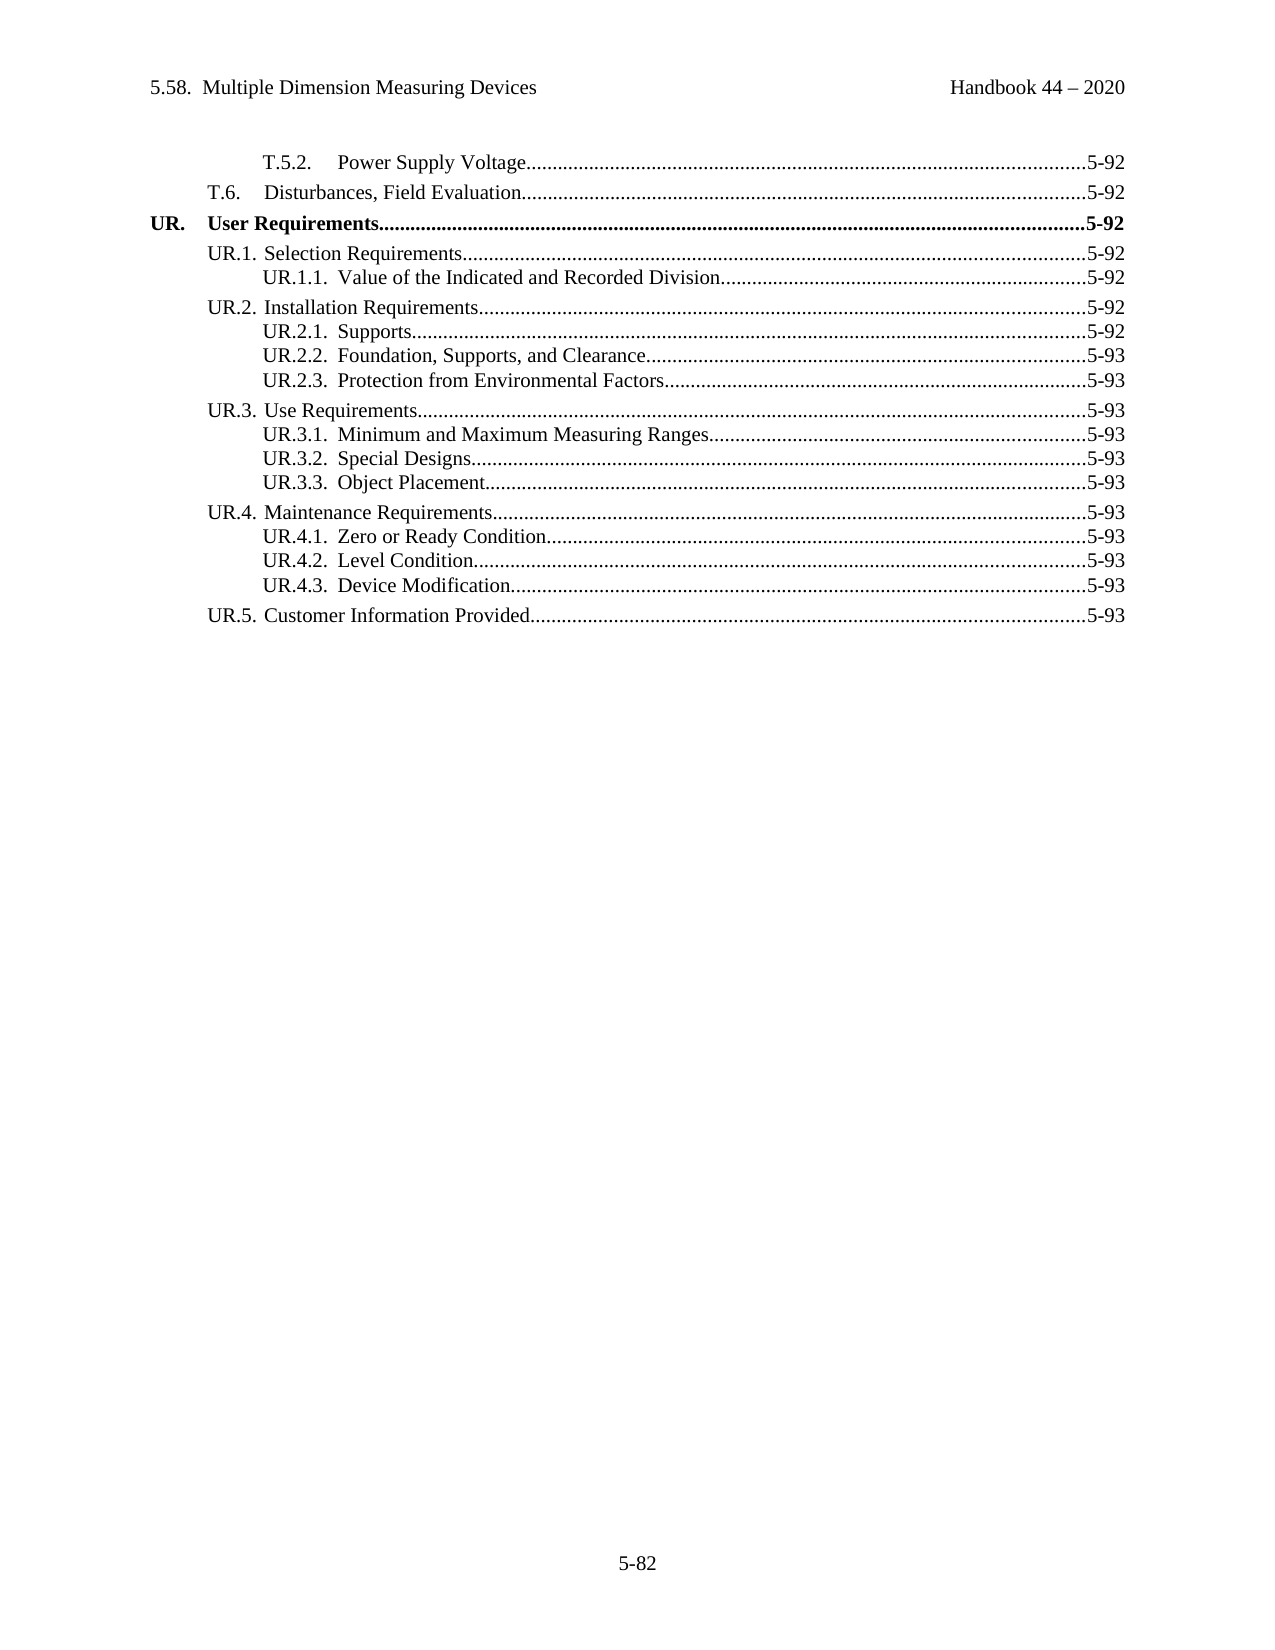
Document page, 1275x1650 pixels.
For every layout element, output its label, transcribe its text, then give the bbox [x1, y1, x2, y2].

text UR.4.3. Device Modification. 5-93 [262, 572, 1125, 597]
text UR.5. Customer Information Provided. 5-93 [207, 603, 1125, 627]
text UR.4.2. Level Condition. 5-93 [262, 548, 1125, 572]
text UR.3. Use Requirements. 5-93 [207, 398, 1125, 422]
text UR.1.1. Value of the Indicated and Recorded Division. 5-92 [262, 265, 1125, 289]
text UR.2. Installation Requirements. 5-92 [207, 295, 1125, 319]
text T.5.2. Power Supply Voltage. 5-92 [262, 150, 1125, 174]
text UR.1. Selection Requirements. 5-92 [207, 241, 1125, 265]
text UR.4. Maintenance Requirements. 5-93 [207, 500, 1125, 524]
text UR.2.3. Protection from Environmental Factors. 5-93 [262, 367, 1125, 392]
text UR.3.1. Minimum and Maximum Measuring Ranges. 5-93 [262, 422, 1125, 446]
text UR.4.1. Zero or Ready Condition. 5-93 [262, 524, 1125, 548]
text UR.2.2. Foundation, Supports, and Clearance. 5-93 [262, 343, 1125, 367]
text UR.2.1. Supports. 5-92 [262, 319, 1125, 343]
text UR. User Requirements 5-92 [150, 211, 1125, 235]
text UR.3.2. Special Designs. 5-93 [262, 446, 1125, 470]
text T.6. Disturbances, Field Evaluation. 5-92 [207, 180, 1125, 204]
text UR.3.3. Object Placement. 5-93 [262, 470, 1125, 494]
